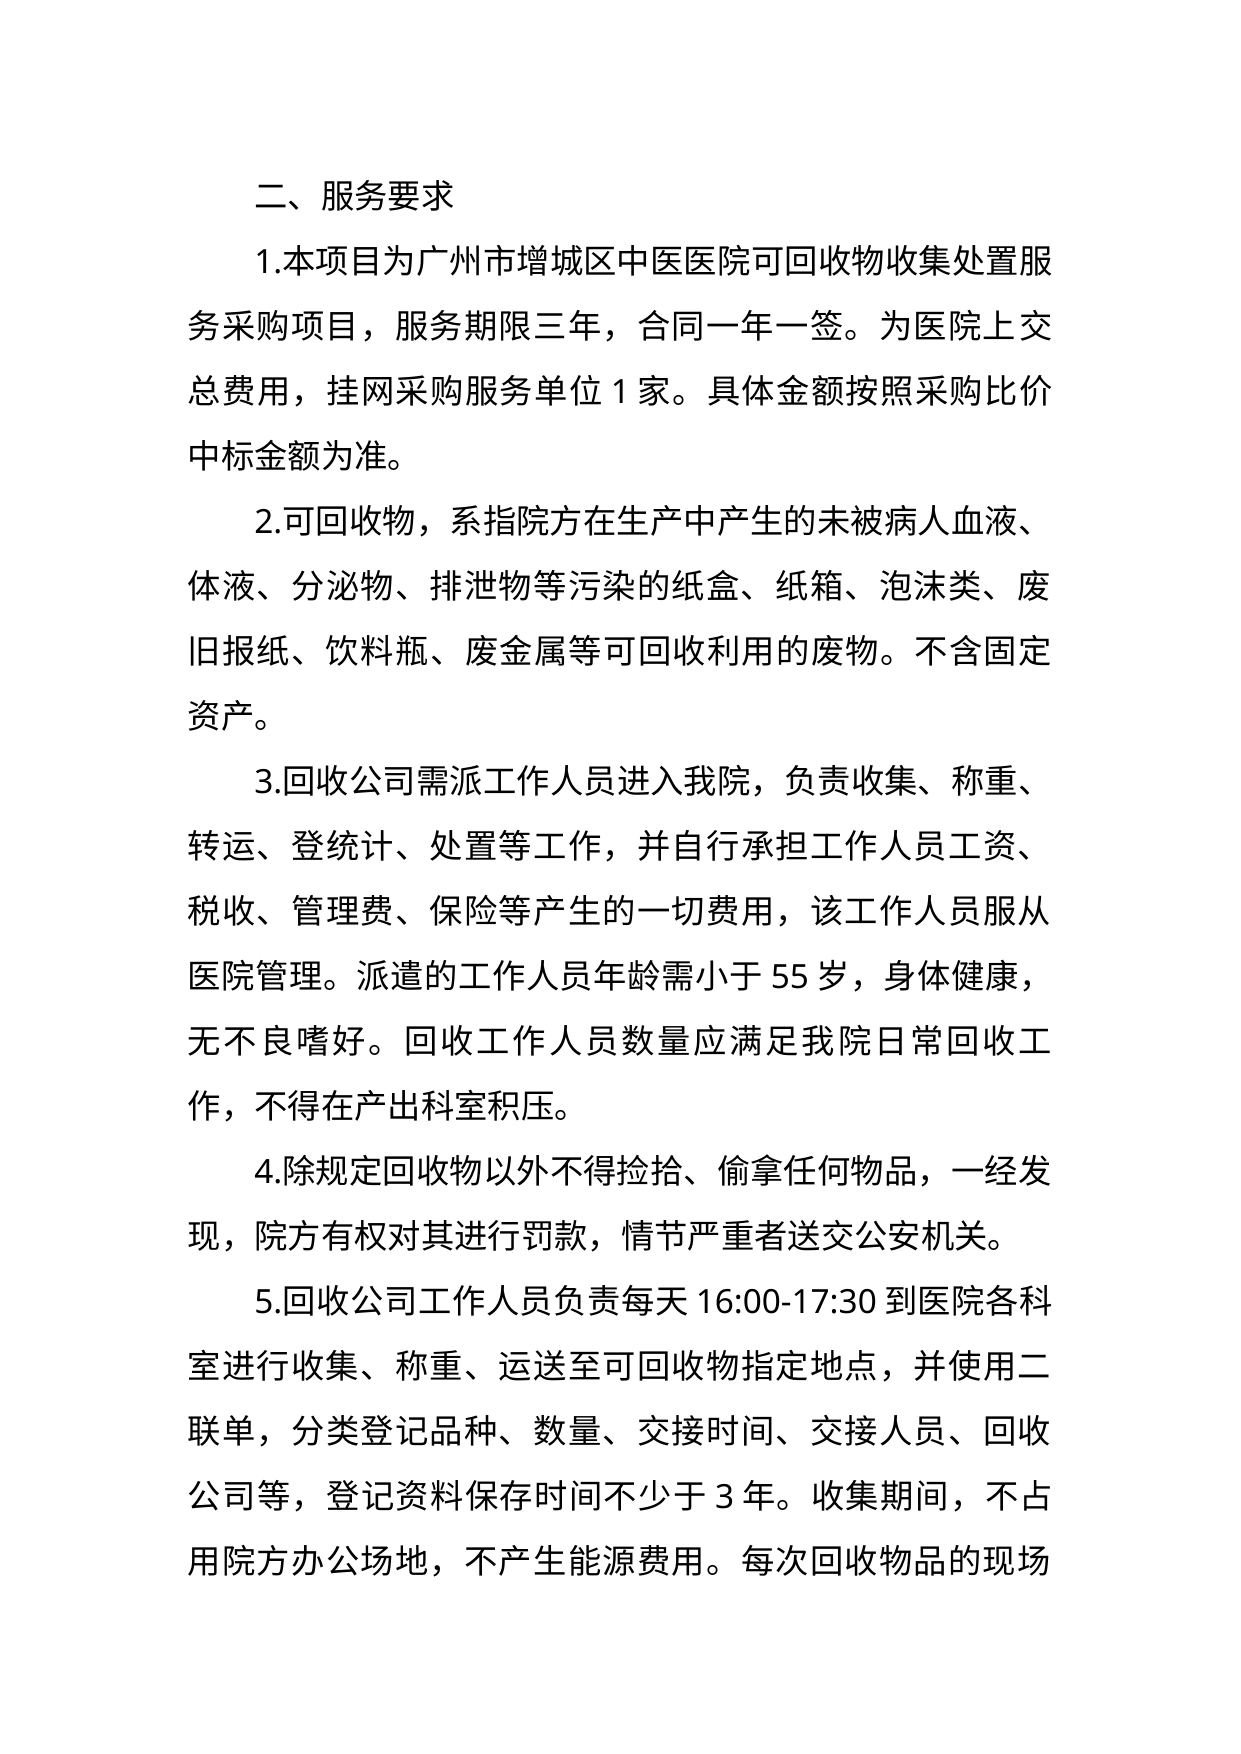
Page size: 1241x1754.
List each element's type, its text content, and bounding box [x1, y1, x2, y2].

text 1.本项目为广州市增城区中医医院可回收物收集处置服务采购项目，服务期限三年，合同一年一签。为医院上交总费用，挂网采购服务单位1家。具体金额按照采购比价中标金额为准。 [187, 227, 1053, 487]
text 3.回收公司需派工作人员进入我院，负责收集、称重、转运、登统计、处置等工作，并自行承担工作人员工资、税收、管理费、保险等产生的一切费用，该工作人员服从医院管理。派遣的工作人员年龄需小于55岁，身体健康，无不良嗜好。回收工作人员数量应满足我院日常回收工作，不得在产出科室积压。 [187, 747, 1053, 1137]
text 4.除规定回收物以外不得捡拾、偷拿任何物品，一经发现，院方有权对其进行罚款，情节严重者送交公安机关。 [187, 1137, 1053, 1267]
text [187, 1267, 1053, 1592]
text 二、服务要求 [187, 162, 1053, 227]
text 2.可回收物，系指院方在生产中产生的未被病人血液、体液、分泌物、排泄物等污染的纸盒、纸箱、泡沫类、废旧报纸、饮料瓶、废金属等可回收利用的废物。不含固定资产。 [187, 487, 1053, 747]
